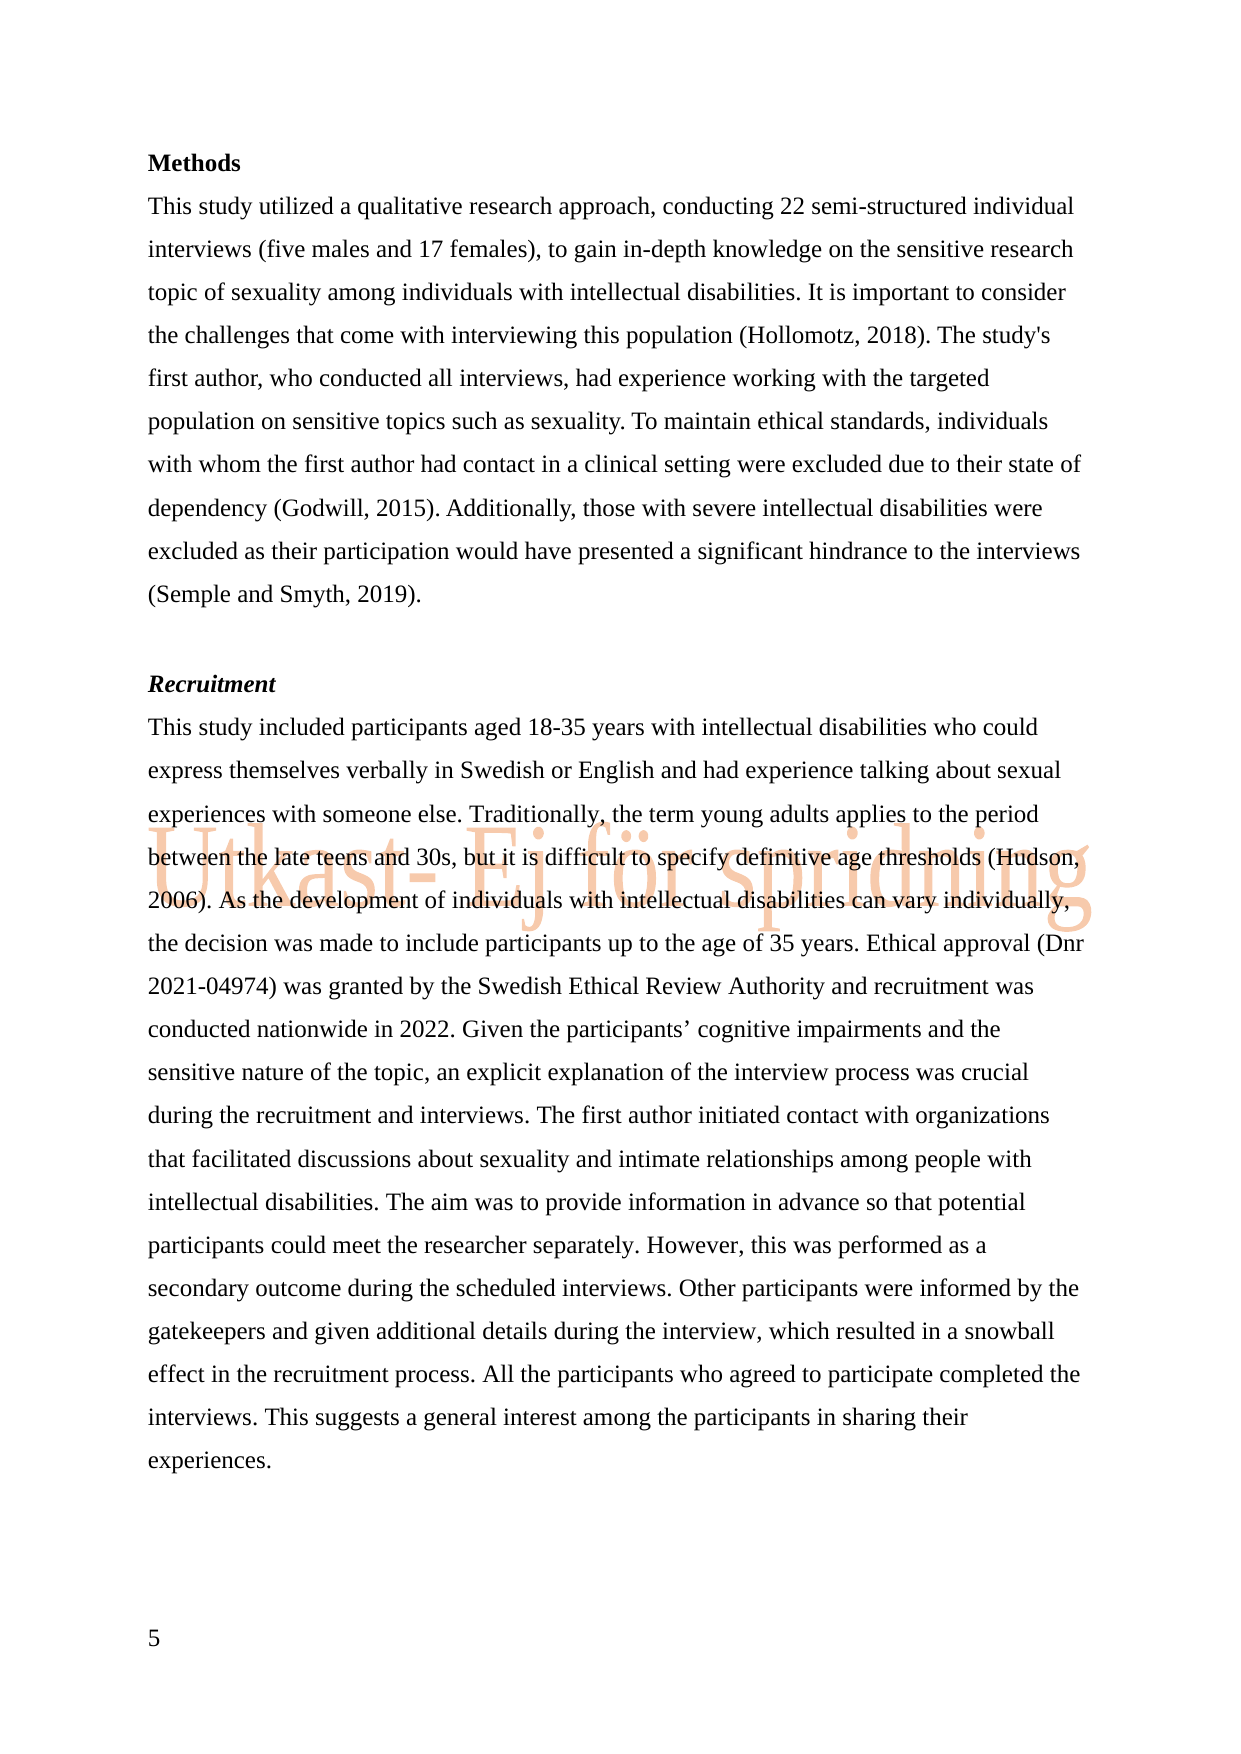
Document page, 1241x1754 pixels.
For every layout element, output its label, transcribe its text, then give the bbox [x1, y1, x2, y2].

subtitle Recruitment [148, 669, 1093, 698]
subtitle Methods [148, 148, 1093, 176]
text This study utilized a qualitative research approach, conducting 22 semi-structured individual interviews (five males and 17 females), to gain in-depth knowledge on the sensitive research topic of sexuality among individuals with intellectual disabilities. It is important to consider the challenges that come with interviewing this population (Hollomotz, 2018). The study's first author, who conducted all interviews, had experience working with the targeted population on sensitive topics such as sexuality. To maintain ethical standards, individuals with whom the first author had contact in a clinical setting were excluded due to their state of dependency (Godwill, 2015). Additionally, those with severe intellectual disabilities were excluded as their participation would have presented a significant hindrance to the interviews (Semple and Smyth, 2019). [148, 191, 1093, 608]
text This study included participants aged 18-35 years with intellectual disabilities who could express themselves verbally in Swedish or English and had experience talking about sexual experiences with someone else. Traditionally, the term young adults applies to the period between the late teens and 30s, but it is difficult to specify definitive age thresholds (Hudson, 2006). As the development of individuals with intellectual disabilities can vary individually, the decision was made to include participants up to the age of 35 years. Ethical approval (Dnr 2021-04974) was granted by the Swedish Ethical Review Authority and recruitment was conducted nationwide in 2022. Given the participants’ cognitive impairments and the sensitive nature of the topic, an explicit explanation of the interview process was crucial during the recruitment and interviews. The first author initiated contact with organizations that facilitated discussions about sexuality and intimate relationships among people with intellectual disabilities. The aim was to provide information in advance so that potential participants could meet the researcher separately. However, this was performed as a secondary outcome during the scheduled interviews. Other participants were informed by the gatekeepers and given additional details during the interview, which resulted in a snowball effect in the recruitment process. All the participants who agreed to participate completed the interviews. This suggests a general interest among the participants in sharing their experiences. [148, 712, 1093, 1474]
